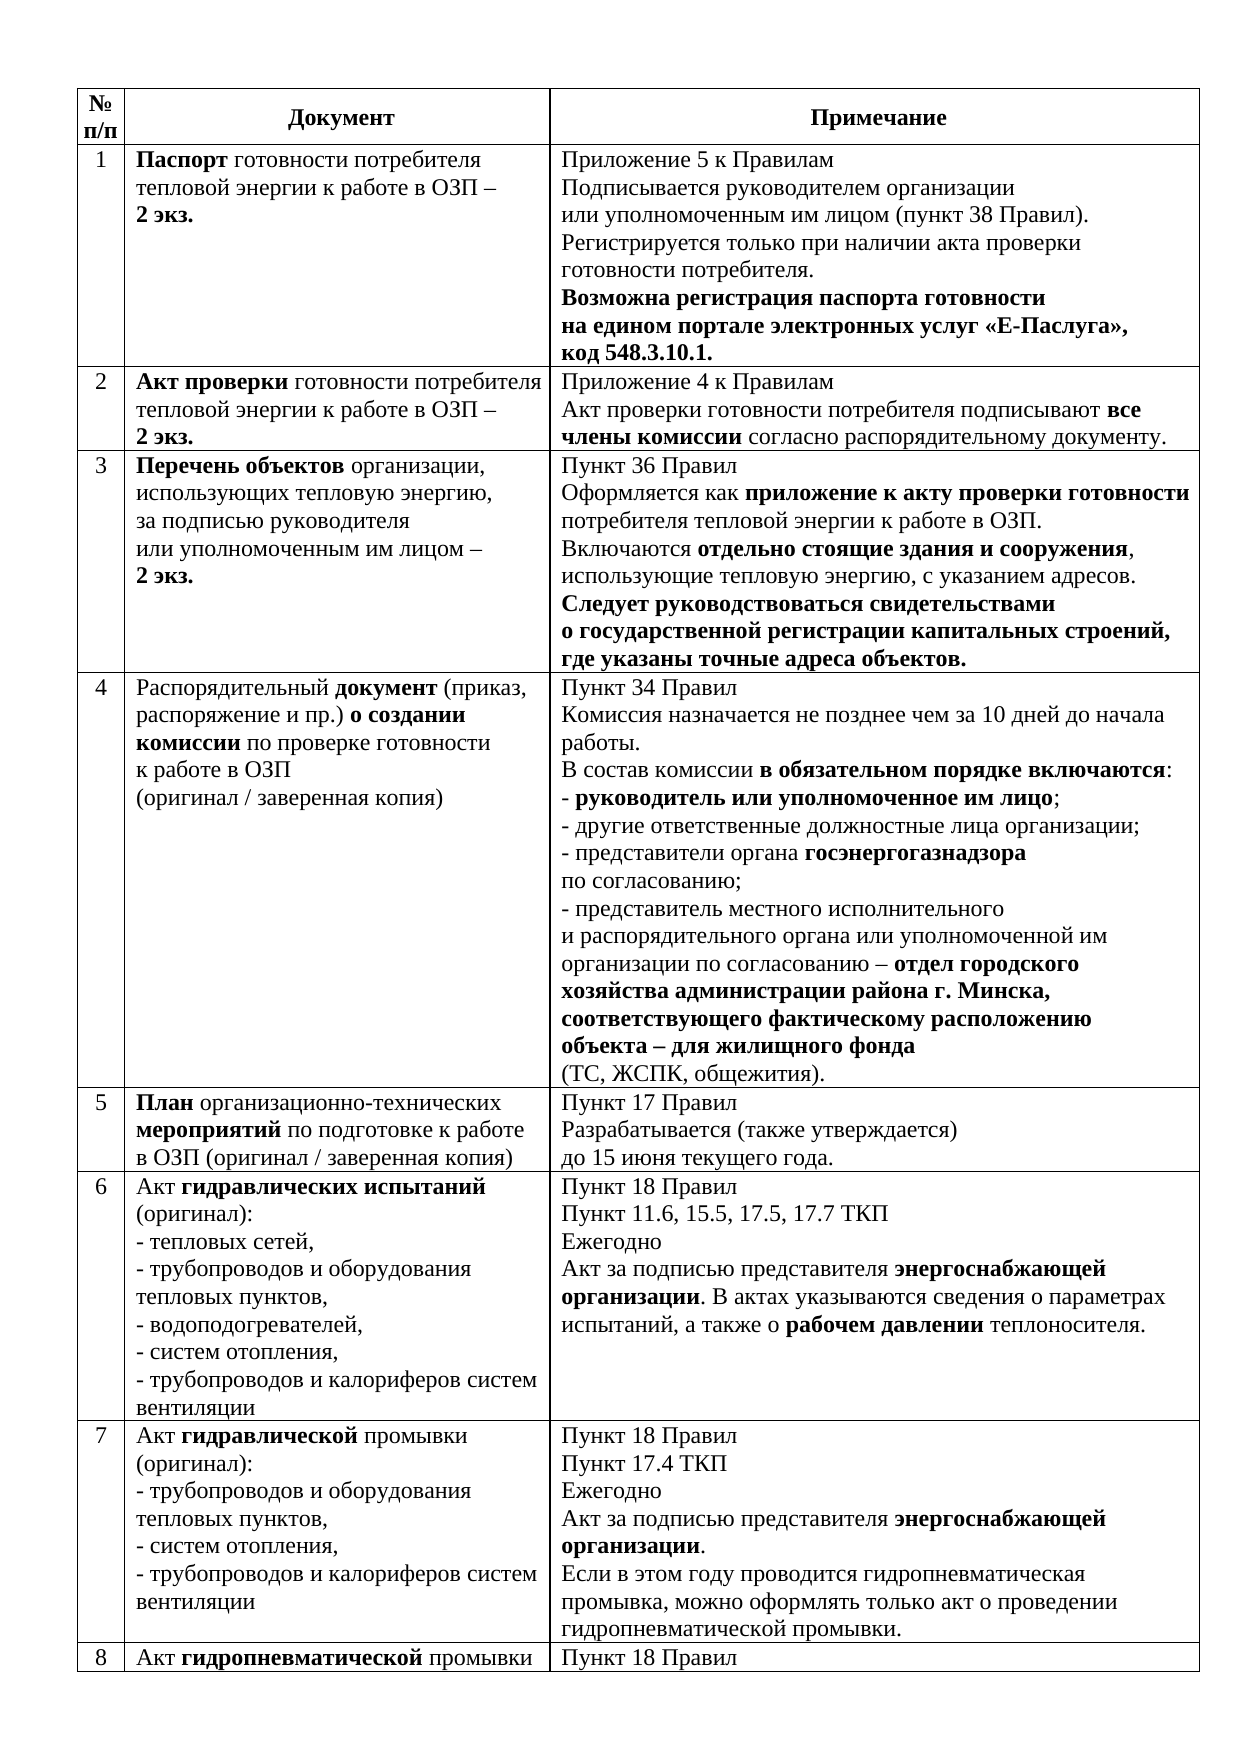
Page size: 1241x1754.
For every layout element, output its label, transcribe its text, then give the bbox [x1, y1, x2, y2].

table_cell Паспорт готовности потребителя тепловой энергии к работе в ОЗП – 2 экз. [125, 145, 549, 366]
table_cell 1 [78, 145, 124, 366]
table_cell Акт гидравлических испытаний (оригинал): - тепловых сетей, - трубопроводов и оборудования тепловых пунктов, - водоподогревателей, - систем отопления, - трубопроводов и калориферов систем вентиляции [125, 1172, 549, 1420]
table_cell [125, 1643, 549, 1671]
table_cell Пункт 18 Правил Пункт 17.4 ТКП Ежегодно Акт за подписью представителя энергоснабжающей организации. Если в этом году проводится гидропневматическая промывка, можно оформлять только акт о проведении гидропневматической промывки. [551, 1421, 1199, 1642]
table_cell Перечень объектов организации, использующих тепловую энергию, за подписью руководителя или уполномоченным им лицом – 2 экз. [125, 451, 549, 672]
table_cell Пункт 36 Правил Оформляется как приложение к акту проверки готовности потребителя тепловой энергии к работе в ОЗП. Включаются отдельно стоящие здания и сооружения, использующие тепловую энергию, с указанием адресов. Следует руководствоваться свидетельствами о государственной регистрации капитальных строений, где указаны точные адреса объектов. [551, 451, 1199, 672]
table_cell 8 [78, 1643, 124, 1671]
table_cell 5 [78, 1088, 124, 1171]
table_cell 6 [78, 1172, 124, 1420]
table_cell Пункт 34 Правил Комиссия назначается не позднее чем за 10 дней до начала работы. В состав комиссии в обязательном порядке включаются: - руководитель или уполномоченное им лицо; - другие ответственные должностные лица организации; - представители органа госэнергогазнадзора по согласованию; - представитель местного исполнительного и распорядительного органа или уполномоченной им организации по согласованию – отдел городского хозяйства администрации района г. Минска, соответствующего фактическому расположению объекта – для жилищного фонда (ТС, ЖСПК, общежития). [551, 673, 1199, 1087]
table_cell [551, 1643, 1199, 1671]
table_cell Акт проверки готовности потребителя тепловой энергии к работе в ОЗП – 2 экз. [125, 367, 549, 450]
table_cell 7 [78, 1421, 124, 1642]
table_header Документ [125, 89, 549, 144]
table_header Примечание [551, 89, 1199, 144]
table_cell План организационно-технических мероприятий по подготовке к работе в ОЗП (оригинал / заверенная копия) [125, 1088, 549, 1171]
table_cell Распорядительный документ (приказ, распоряжение и пр.) о создании комиссии по проверке готовности к работе в ОЗП (оригинал / заверенная копия) [125, 673, 549, 1087]
table_cell 2 [78, 367, 124, 450]
table_cell 4 [78, 673, 124, 1087]
table_cell Пункт 18 Правил Пункт 11.6, 15.5, 17.5, 17.7 ТКП Ежегодно Акт за подписью представителя энергоснабжающей организации. В актах указываются сведения о параметрах испытаний, а также о рабочем давлении теплоносителя. [551, 1172, 1199, 1420]
table_header № п/п [78, 89, 124, 144]
table_cell Приложение 5 к Правилам Подписывается руководителем организации или уполномоченным им лицом (пункт 38 Правил). Регистрируется только при наличии акта проверки готовности потребителя. Возможна регистрация паспорта готовности на едином портале электронных услуг «Е-Паслуга», код 548.3.10.1. [551, 145, 1199, 366]
table_cell Приложение 4 к Правилам Акт проверки готовности потребителя подписывают все члены комиссии согласно распорядительному документу. [551, 367, 1199, 450]
table_cell Пункт 17 Правил Разрабатывается (также утверждается) до 15 июня текущего года. [551, 1088, 1199, 1171]
table_cell Акт гидравлической промывки (оригинал): - трубопроводов и оборудования тепловых пунктов, - систем отопления, - трубопроводов и калориферов систем вентиляции [125, 1421, 549, 1642]
table_cell 3 [78, 451, 124, 672]
